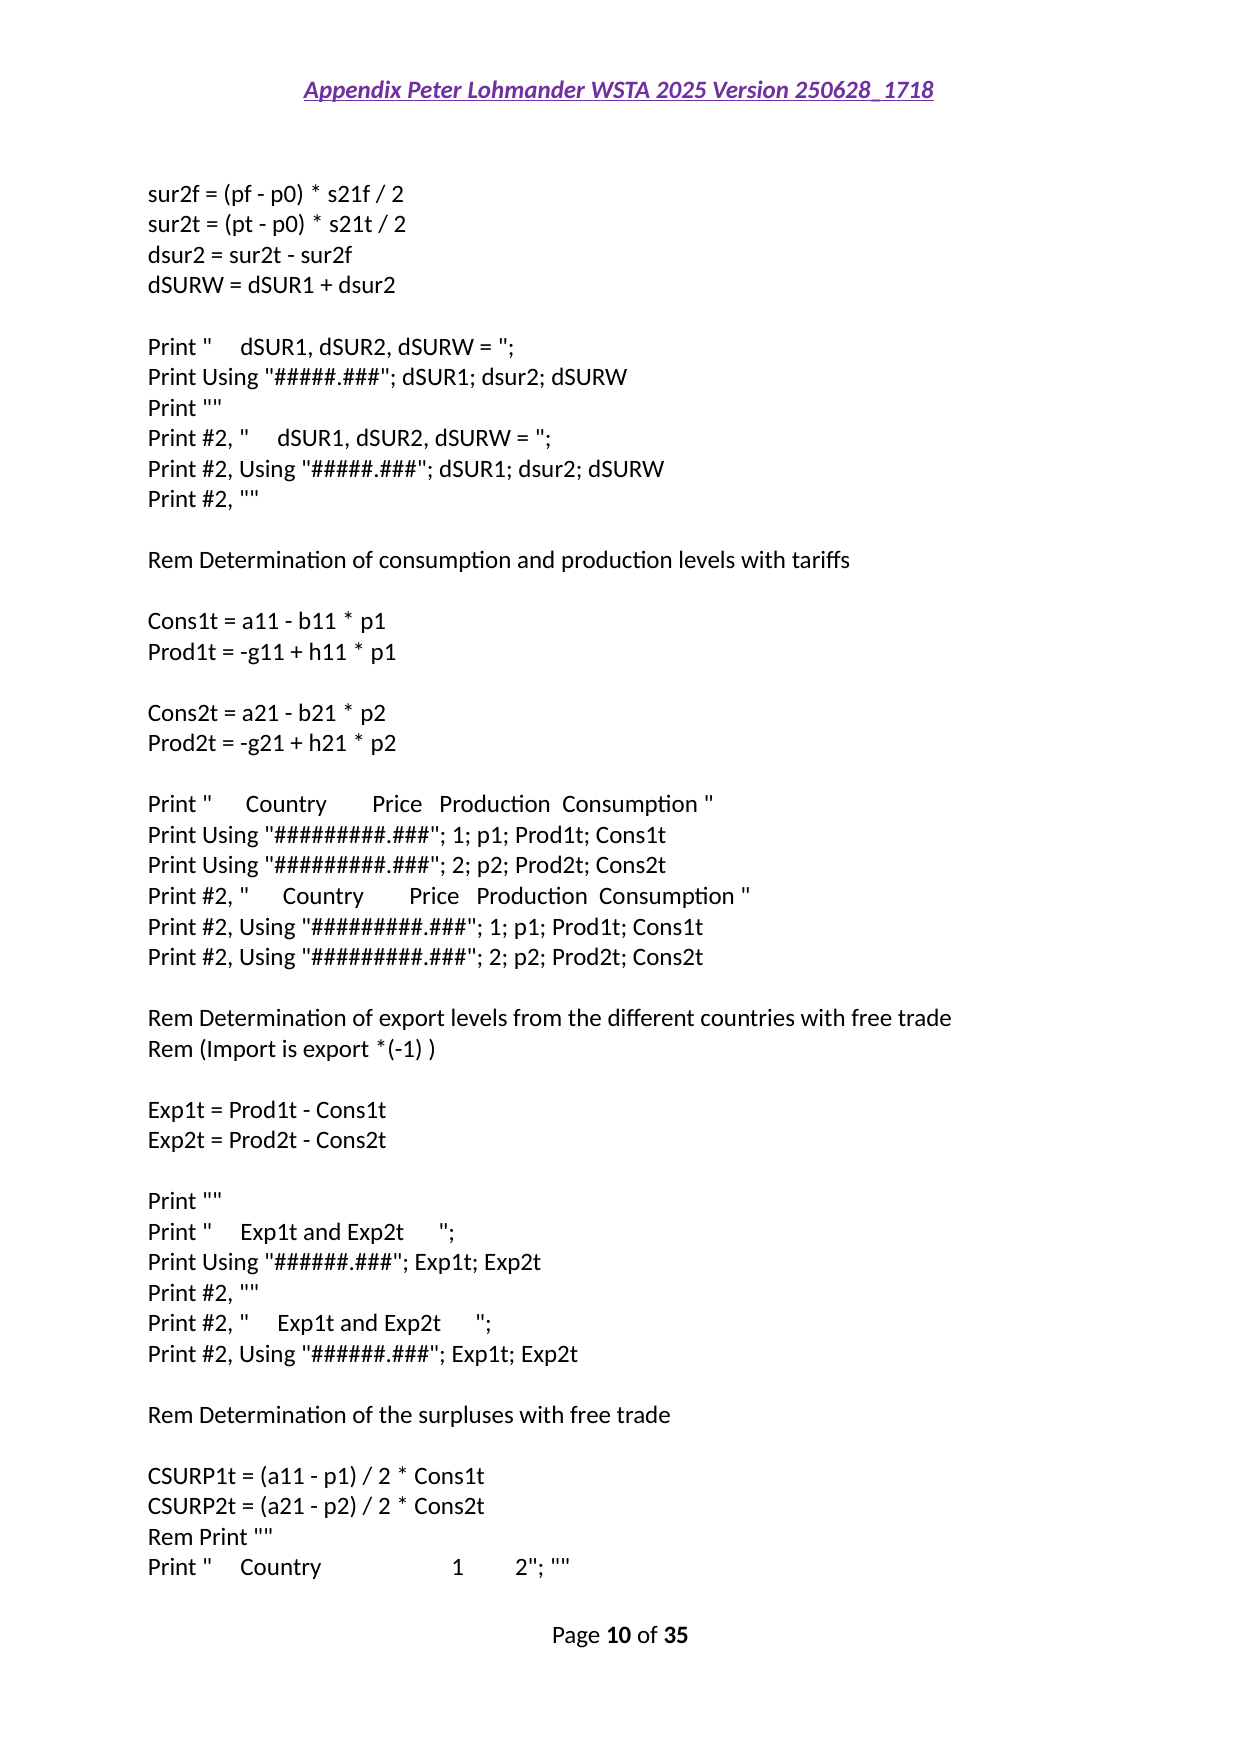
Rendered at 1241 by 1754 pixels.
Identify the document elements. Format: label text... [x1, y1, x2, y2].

text Cons1t = a11 - b11 * p1 [148, 605, 1093, 636]
text Prod2t = -g21 + h21 * p2 [148, 727, 1093, 758]
text Exp2t = Prod2t - Cons2t [148, 1124, 1093, 1155]
text Print #2, Using "#########.###"; 1; p1; Prod1t; Cons1t [148, 911, 1093, 941]
text Rem Determination of export levels from the different countries with free trade [148, 1002, 1093, 1033]
text dsur2 = sur2t - sur2f [148, 239, 1093, 270]
text Print " Country 1 2"; "" [148, 1552, 1093, 1582]
text Print #2, Using "#########.###"; 2; p2; Prod2t; Cons2t [148, 941, 1093, 972]
text Print "" [148, 392, 1093, 422]
text Print " Country Price Production Consumption " [148, 788, 1093, 819]
text Print " Exp1t and Exp2t "; [148, 1216, 1093, 1246]
text Print #2, " Country Price Production Consumption " [148, 880, 1093, 911]
text Print #2, Using "######.###"; Exp1t; Exp2t [148, 1338, 1093, 1368]
text Rem Determination of consumption and production levels with tariffs [148, 544, 1093, 575]
text Print Using "#########.###"; 2; p2; Prod2t; Cons2t [148, 849, 1093, 880]
text sur2t = (pt - p0) * s21t / 2 [148, 209, 1093, 239]
text Print Using "######.###"; Exp1t; Exp2t [148, 1246, 1093, 1277]
text Rem Determination of the surpluses with free trade [148, 1399, 1093, 1429]
text Print "" [148, 1185, 1093, 1216]
text Print Using "#####.###"; dSUR1; dsur2; dSURW [148, 361, 1093, 392]
text dSURW = dSUR1 + dsur2 [148, 270, 1093, 300]
text Exp1t = Prod1t - Cons1t [148, 1094, 1093, 1124]
text Print #2, "" [148, 483, 1093, 514]
text Print #2, " dSUR1, dSUR2, dSURW = "; [148, 422, 1093, 453]
text Print #2, " Exp1t and Exp2t "; [148, 1307, 1093, 1338]
text Print " dSUR1, dSUR2, dSURW = "; [148, 331, 1093, 361]
text Print #2, "" [148, 1277, 1093, 1307]
text Rem Print "" [148, 1521, 1093, 1552]
text CSURP2t = (a21 - p2) / 2 * Cons2t [148, 1491, 1093, 1521]
text Rem (Import is export *(-1) ) [148, 1033, 1093, 1063]
text sur2f = (pf - p0) * s21f / 2 [148, 178, 1093, 209]
text Print Using "#########.###"; 1; p1; Prod1t; Cons1t [148, 819, 1093, 849]
text Prod1t = -g11 + h11 * p1 [148, 636, 1093, 666]
text CSURP1t = (a11 - p1) / 2 * Cons1t [148, 1460, 1093, 1491]
text Cons2t = a21 - b21 * p2 [148, 697, 1093, 727]
text Print #2, Using "#####.###"; dSUR1; dsur2; dSURW [148, 453, 1093, 483]
